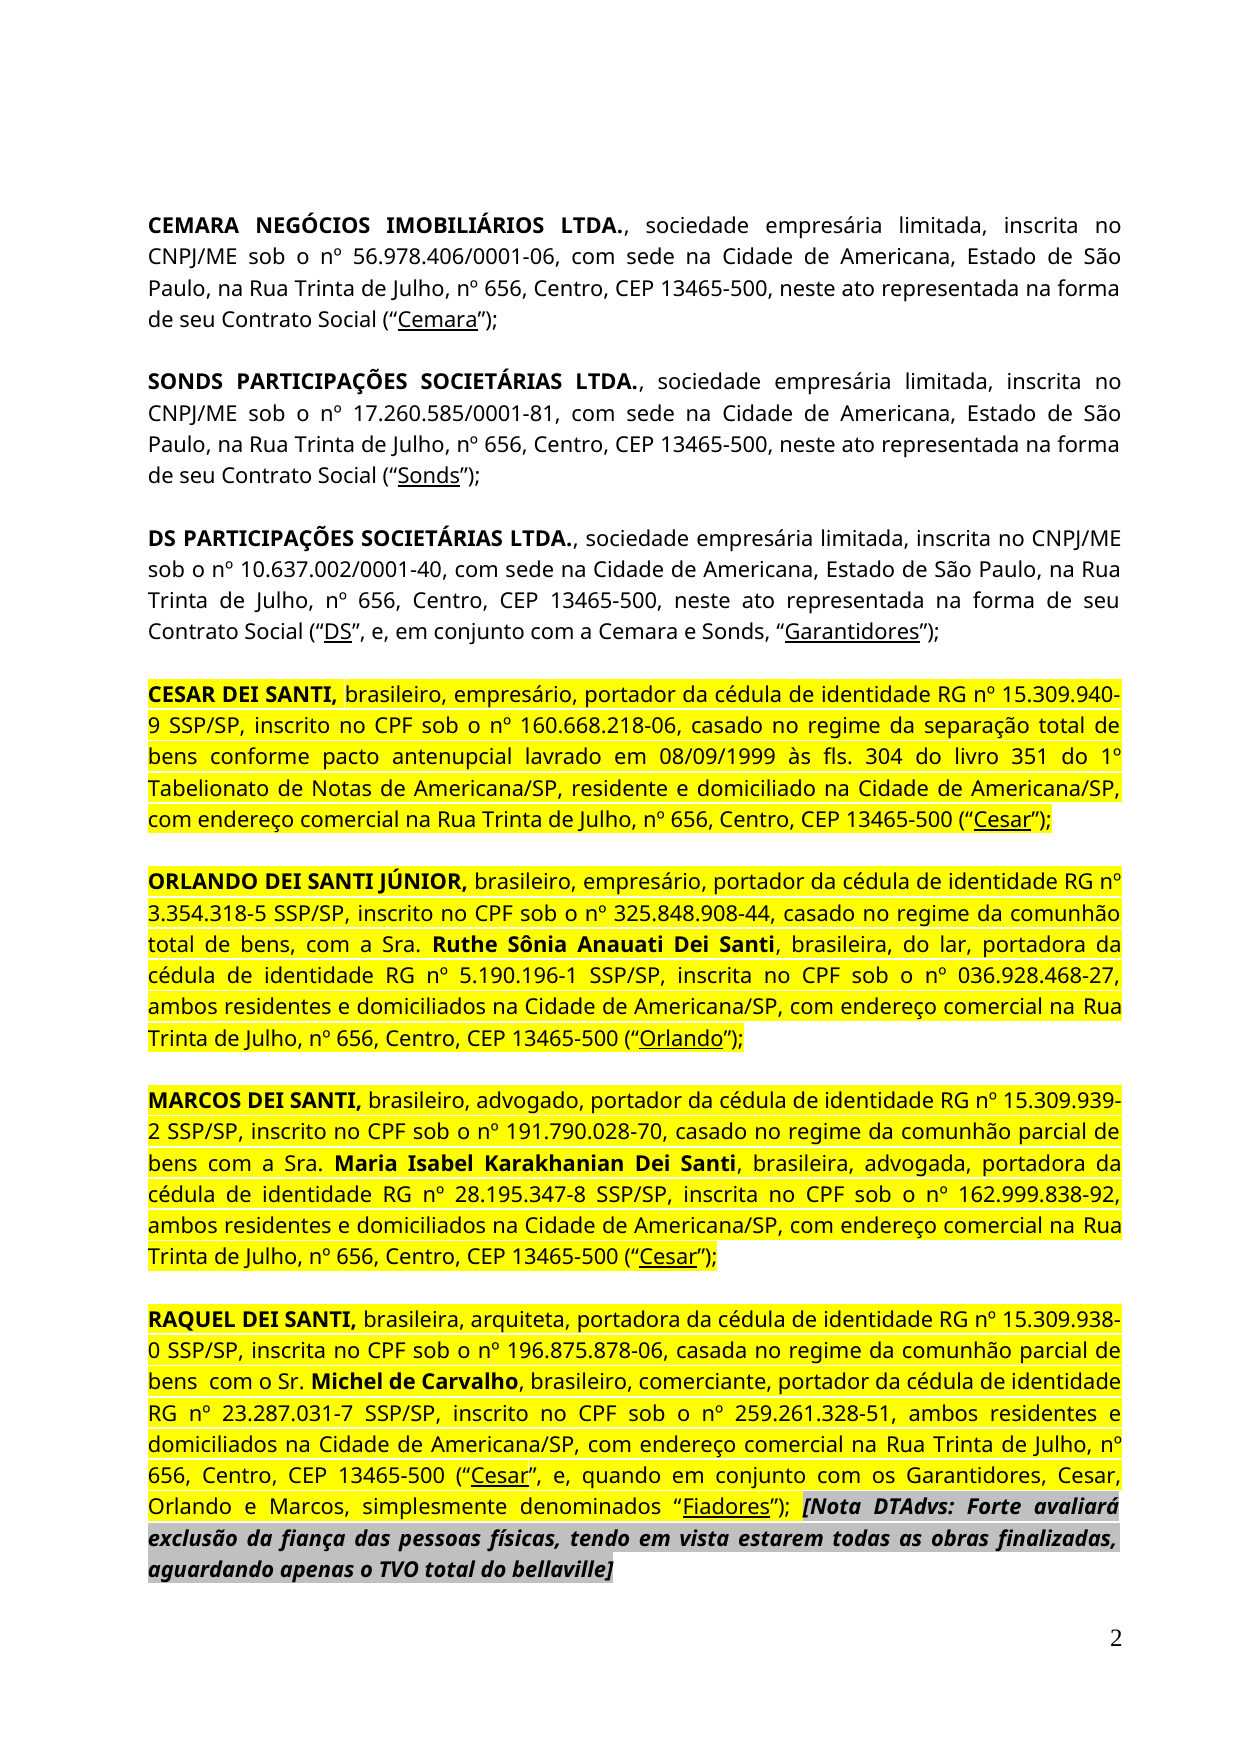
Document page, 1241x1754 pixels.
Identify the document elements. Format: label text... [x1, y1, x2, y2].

text CESAR DEI SANTI, brasileiro, empresário, portador da cédula de identidade RG nº 15.309.940-9 SSP/SP, inscrito no CPF sob o nº 160.668.218-06, casado no regime da separação total de bens conforme pacto antenupcial lavrado em 08/09/1999 às fls. 304 do livro 351 do 1º Tabelionato de Notas de Americana/SP, residente e domiciliado na Cidade de Americana/SP, com endereço comercial na Rua Trinta de Julho, nº 656, Centro, CEP 13465-500 (“Cesar”); [148, 802, 1122, 833]
text RAQUEL DEI SANTI, brasileira, arquiteta, portadora da cédula de identidade RG nº 15.309.938-0 SSP/SP, inscrita no CPF sob o nº 196.875.878-06, casada no regime da comunhão parcial de bens com o Sr. Michel de Carvalho, brasileiro, comerciante, portador da cédula de identidade RG nº 23.287.031-7 SSP/SP, inscrito no CPF sob o nº 259.261.328-51, ambos residentes e domiciliados na Cidade de Americana/SP, com endereço comercial na Rua Trinta de Julho, nº 656, Centro, CEP 13465-500 (“Cesar”, e, quando em conjunto com os Garantidores, Cesar, Orlando e Marcos, simplesmente denominados “Fiadores”); [Nota DTAdvs: Forte avaliará exclusão da fiança das pessoas físicas, tendo em vista estarem todas as obras finalizadas, aguardando apenas o TVO total do bellaville] [148, 1487, 1122, 1583]
text SONDS PARTICIPAÇÕES SOCIETÁRIAS LTDA., sociedade empresária limitada, inscrita no CNPJ/ME sob o nº 17.260.585/0001-81, com sede na Cidade de Americana, Estado de São Paulo, na Rua Trinta de Julho, nº 656, Centro, CEP 13465-500, neste ato representada na forma de seu Contrato Social (“Sonds”); [148, 365, 1122, 490]
text CEMARA NEGÓCIOS IMOBILIÁRIOS LTDA., sociedade empresária limitada, inscrita no CNPJ/ME sob o nº 56.978.406/0001-06, com sede na Cidade de Americana, Estado de São Paulo, na Rua Trinta de Julho, nº 656, Centro, CEP 13465-500, neste ato representada na forma de seu Contrato Social (“Cemara”); [148, 208, 1122, 333]
text MARCOS DEI SANTI, brasileiro, advogado, portador da cédula de identidade RG nº 15.309.939-2 SSP/SP, inscrito no CPF sob o nº 191.790.028-70, casado no regime da comunhão parcial de bens com a Sra. Maria Isabel Karakhanian Dei Santi, brasileira, advogada, portadora da cédula de identidade RG nº 28.195.347-8 SSP/SP, inscrita no CPF sob o nº 162.999.838-92, ambos residentes e domiciliados na Cidade de Americana/SP, com endereço comercial na Rua Trinta de Julho, nº 656, Centro, CEP 13465-500 (“Cesar”); [148, 1240, 1122, 1271]
text DS PARTICIPAÇÕES SOCIETÁRIAS LTDA., sociedade empresária limitada, inscrita no CNPJ/ME sob o nº 10.637.002/0001-40, com sede na Cidade de Americana, Estado de São Paulo, na Rua Trinta de Julho, nº 656, Centro, CEP 13465-500, neste ato representada na forma de seu Contrato Social (“DS”, e, em conjunto com a Cemara e Sonds, “Garantidores”); [148, 521, 1122, 646]
